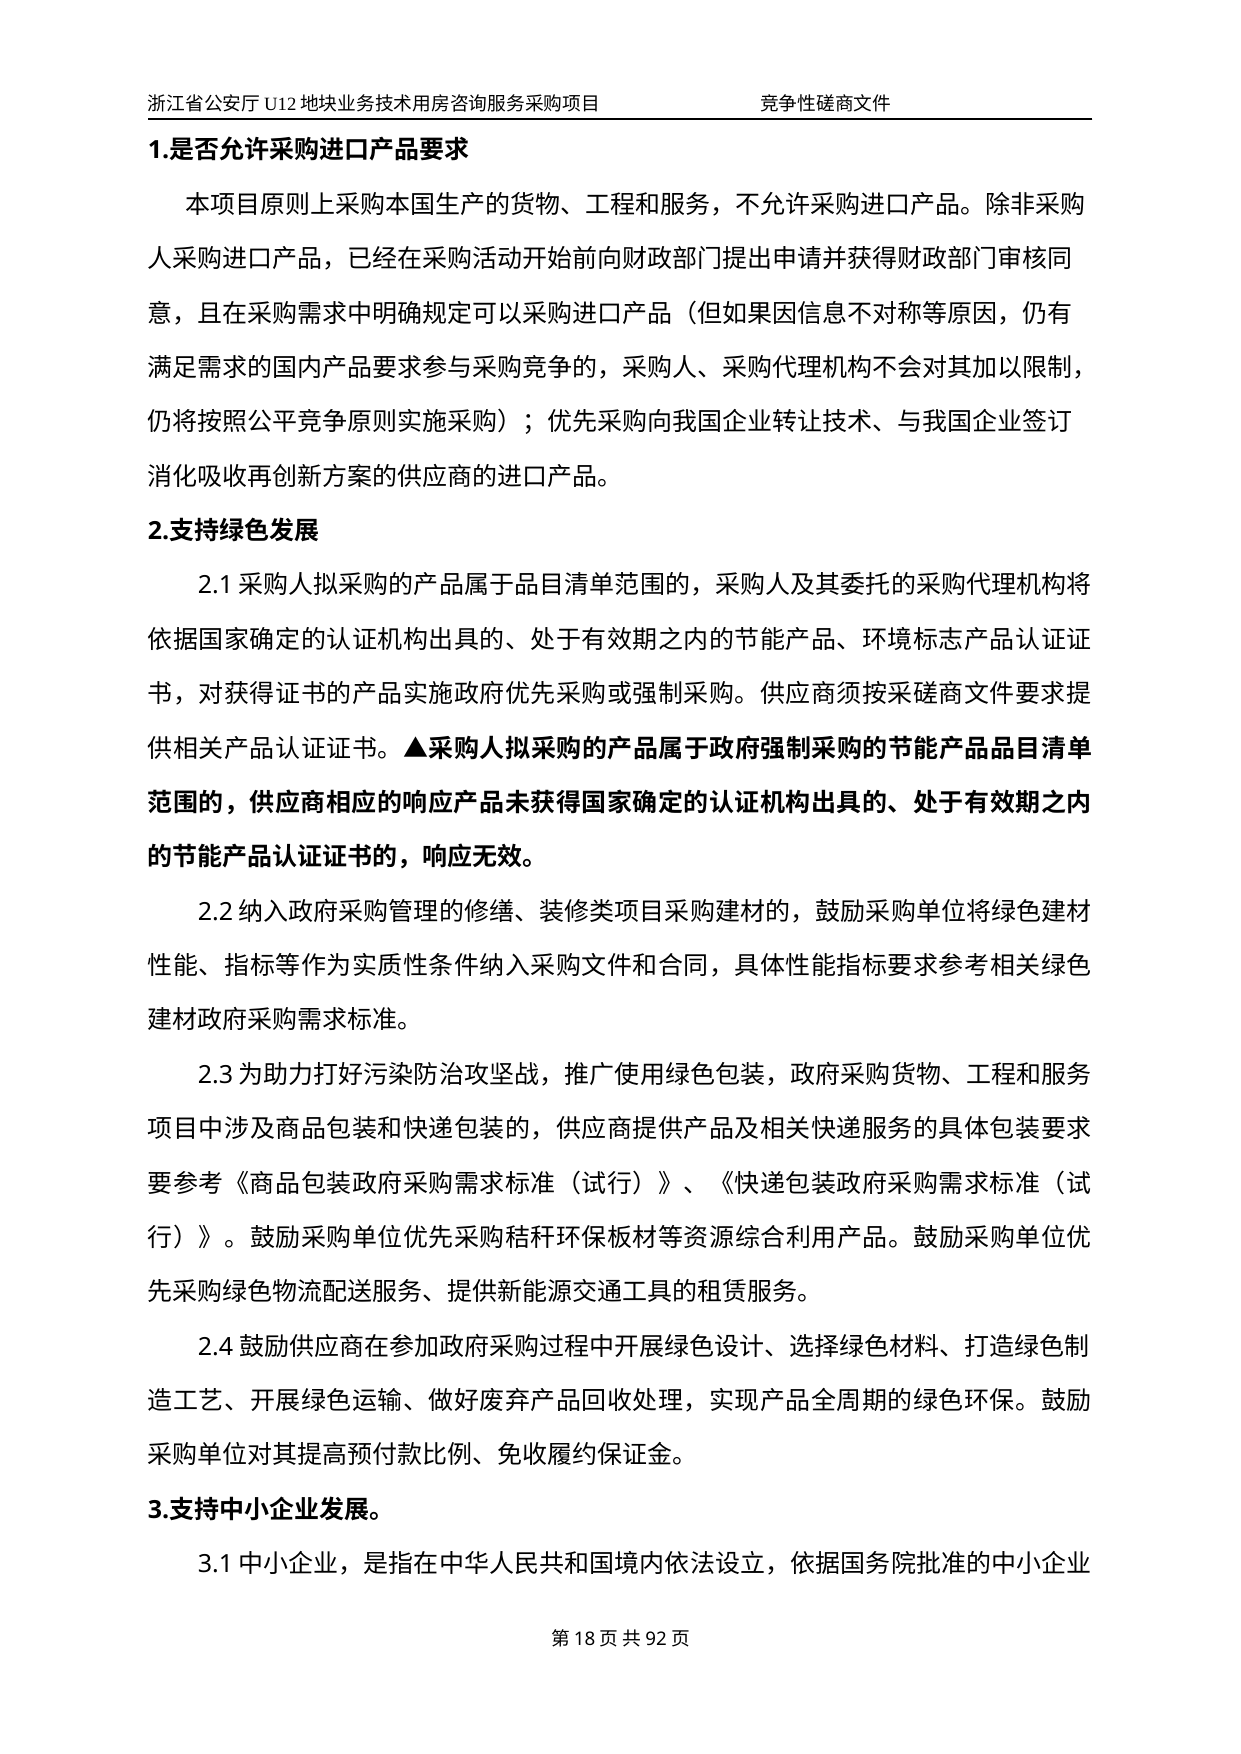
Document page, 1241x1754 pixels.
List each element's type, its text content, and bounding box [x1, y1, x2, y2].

text 2.2纳入政府采购管理的修缮、装修类项目采购建材的，鼓励采购单位将绿色建材性能、指标等作为实质性条件纳入采购文件和合同，具体性能指标要求参考相关绿色建材政府采购需求标准。 [148, 891, 1092, 1036]
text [148, 1544, 1092, 1580]
text 2.3为助力打好污染防治攻坚战，推广使用绿色包装，政府采购货物、工程和服务项目中涉及商品包装和快递包装的，供应商提供产品及相关快递服务的具体包装要求要参考《商品包装政府采购需求标准（试行）》、《快递包装政府采购需求标准（试行）》。鼓励采购单位优先采购秸秆环保板材等资源综合利用产品。鼓励采购单位优先采购绿色物流配送服务、提供新能源交通工具的租赁服务。 [148, 1054, 1092, 1308]
text 2.支持绿色发展 [148, 511, 1092, 547]
text 本项目原则上采购本国生产的货物、工程和服务，不允许采购进口产品。除非采购人采购进口产品，已经在采购活动开始前向财政部门提出申请并获得财政部门审核同意，且在采购需求中明确规定可以采购进口产品（但如果因信息不对称等原因，仍有满足需求的国内产品要求参与采购竞争的，采购人、采购代理机构不会对其加以限制，仍将按照公平竞争原则实施采购）；优先采购向我国企业转让技术、与我国企业签订消化吸收再创新方案的供应商的进口产品。 [148, 184, 1092, 492]
text 1.是否允许采购进口产品要求 [148, 130, 1092, 166]
text 2.4 鼓励供应商在参加政府采购过程中开展绿色设计、选择绿色材料、打造绿色制造工艺、开展绿色运输、做好废弃产品回收处理，实现产品全周期的绿色环保。鼓励采购单位对其提高预付款比例、免收履约保证金。 [148, 1326, 1092, 1471]
text 2.1采购人拟采购的产品属于品目清单范围的，采购人及其委托的采购代理机构将依据国家确定的认证机构出具的、处于有效期之内的节能产品、环境标志产品认证证书，对获得证书的产品实施政府优先采购或强制采购。供应商须按采磋商文件要求提供相关产品认证证书。▲采购人拟采购的产品属于政府强制采购的节能产品品目清单范围的，供应商相应的响应产品未获得国家确定的认证机构出具的、处于有效期之内的节能产品认证证书的，响应无效。 [148, 565, 1092, 873]
text 3.支持中小企业发展。 [148, 1489, 1092, 1526]
